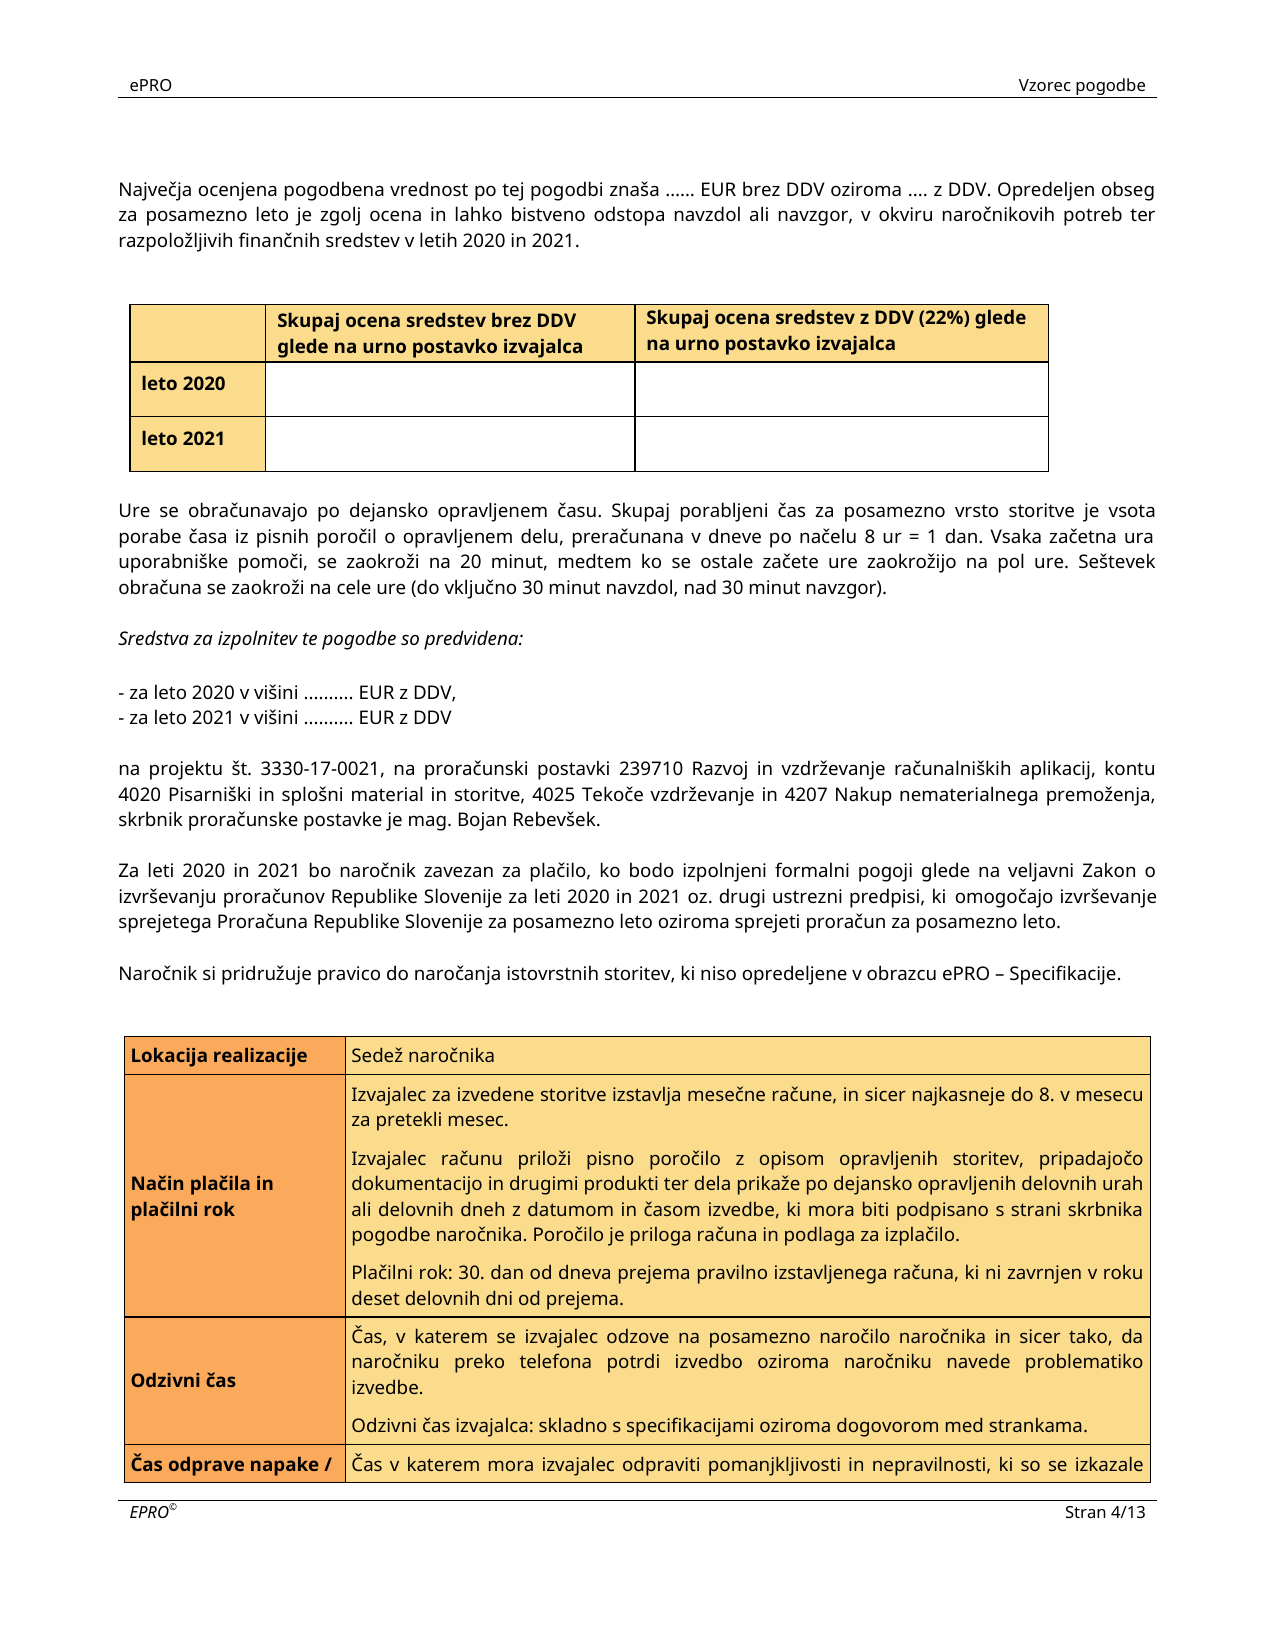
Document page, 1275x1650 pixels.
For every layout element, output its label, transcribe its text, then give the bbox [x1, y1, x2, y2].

table_cell leto 2021 [131, 417, 265, 471]
text Ure se obračunavajo po dejansko opravljenem času. Skupaj porabljeni čas za posamezno vrsto storitve je vsota porabe časa iz pisnih poročil o opravljenem delu, preračunana v dneve po načelu 8 ur = 1 dan. Vsaka začetna ura uporabniške pomoči, se zaokroži na 20 minut, medtem ko se ostale začete ure zaokrožijo na pol ure. Seštevek obračuna se zaokroži na cele ure (do vključno 30 minut navzdol, nad 30 minut navzgor). [118, 497, 1157, 599]
text Največja ocenjena pogodbena vrednost po tej pogodbi znaša …… EUR brez DDV oziroma .... z DDV. Opredeljen obseg za posamezno leto je zgolj ocena in lahko bistveno odstopa navzdol ali navzgor, v okviru naročnikovih potreb ter razpoložljivih finančnih sredstev v letih 2020 in 2021. [118, 176, 1157, 252]
table_cell Izvajalec za izvedene storitve izstavlja mesečne račune, in sicer najkasneje do 8. v mesecu za pretekli mesec. Izvajalec računu priloži pisno poročilo z opisom opravljenih storitev, pripadajočo dokumentacijo in drugimi produkti ter dela prikaže po dejansko opravljenih delovnih urah ali delovnih dneh z datumom in časom izvedbe, ki mora biti podpisano s strani skrbnika pogodbe naročnika. Poročilo je priloga računa in podlaga za izplačilo. Plačilni rok: 30. dan od dneva prejema pravilno izstavljenega računa, ki ni zavrnjen v roku deset delovnih dni od prejema. [346, 1075, 1150, 1316]
table_header Skupaj ocena sredstev brez DDV glede na urno postavko izvajalca [266, 305, 634, 361]
table_cell [266, 363, 634, 416]
table_header Sedež naročnika [346, 1037, 1150, 1074]
text - za leto 2021 v višini .......... EUR z DDV [118, 704, 1157, 730]
text Za leti 2020 in 2021 bo naročnik zavezan za plačilo, ko bodo izpolnjeni formalni pogoji glede na veljavni Zakon o izvrševanju proračunov Republike Slovenije za leti 2020 in 2021 oz. drugi ustrezni predpisi, ki omogočajo izvrševanje sprejetega Proračuna Republike Slovenije za posamezno leto oziroma sprejeti proračun za posamezno leto. [118, 858, 1157, 934]
table_cell [636, 417, 1048, 471]
table_cell [266, 417, 634, 471]
table_header Lokacija realizacije [125, 1037, 345, 1074]
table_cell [346, 1445, 1150, 1482]
table_header Skupaj ocena sredstev z DDV (22%) glede na urno postavko izvajalca [636, 305, 1048, 361]
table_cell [125, 1445, 345, 1482]
text na projektu št. 3330-17-0021, na proračunski postavki 239710 Razvoj in vzdrževanje računalniških aplikacij, kontu 4020 Pisarniški in splošni material in storitve, 4025 Tekoče vzdrževanje in 4207 Nakup nematerialnega premoženja, skrbnik proračunske postavke je mag. Bojan Rebevšek. [118, 756, 1157, 832]
table_cell Način plačila in plačilni rok [125, 1075, 345, 1316]
text - za leto 2020 v višini .......... EUR z DDV, [118, 679, 1157, 704]
text Naročnik si pridružuje pravico do naročanja istovrstnih storitev, ki niso opredeljene v obrazcu ePRO – Specifikacije. [118, 960, 1157, 985]
table_cell [636, 363, 1048, 416]
table_header [131, 305, 265, 361]
table_cell Čas, v katerem se izvajalec odzove na posamezno naročilo naročnika in sicer tako, da naročniku preko telefona potrdi izvedbo oziroma naročniku navede problematiko izvedbe. Odzivni čas izvajalca: skladno s specifikacijami oziroma dogovorom med strankama. [346, 1318, 1150, 1444]
table_cell leto 2020 [131, 363, 265, 416]
text Sredstva za izpolnitev te pogodbe so predvidena: [118, 625, 1157, 651]
table_cell Odzivni čas [125, 1318, 345, 1444]
